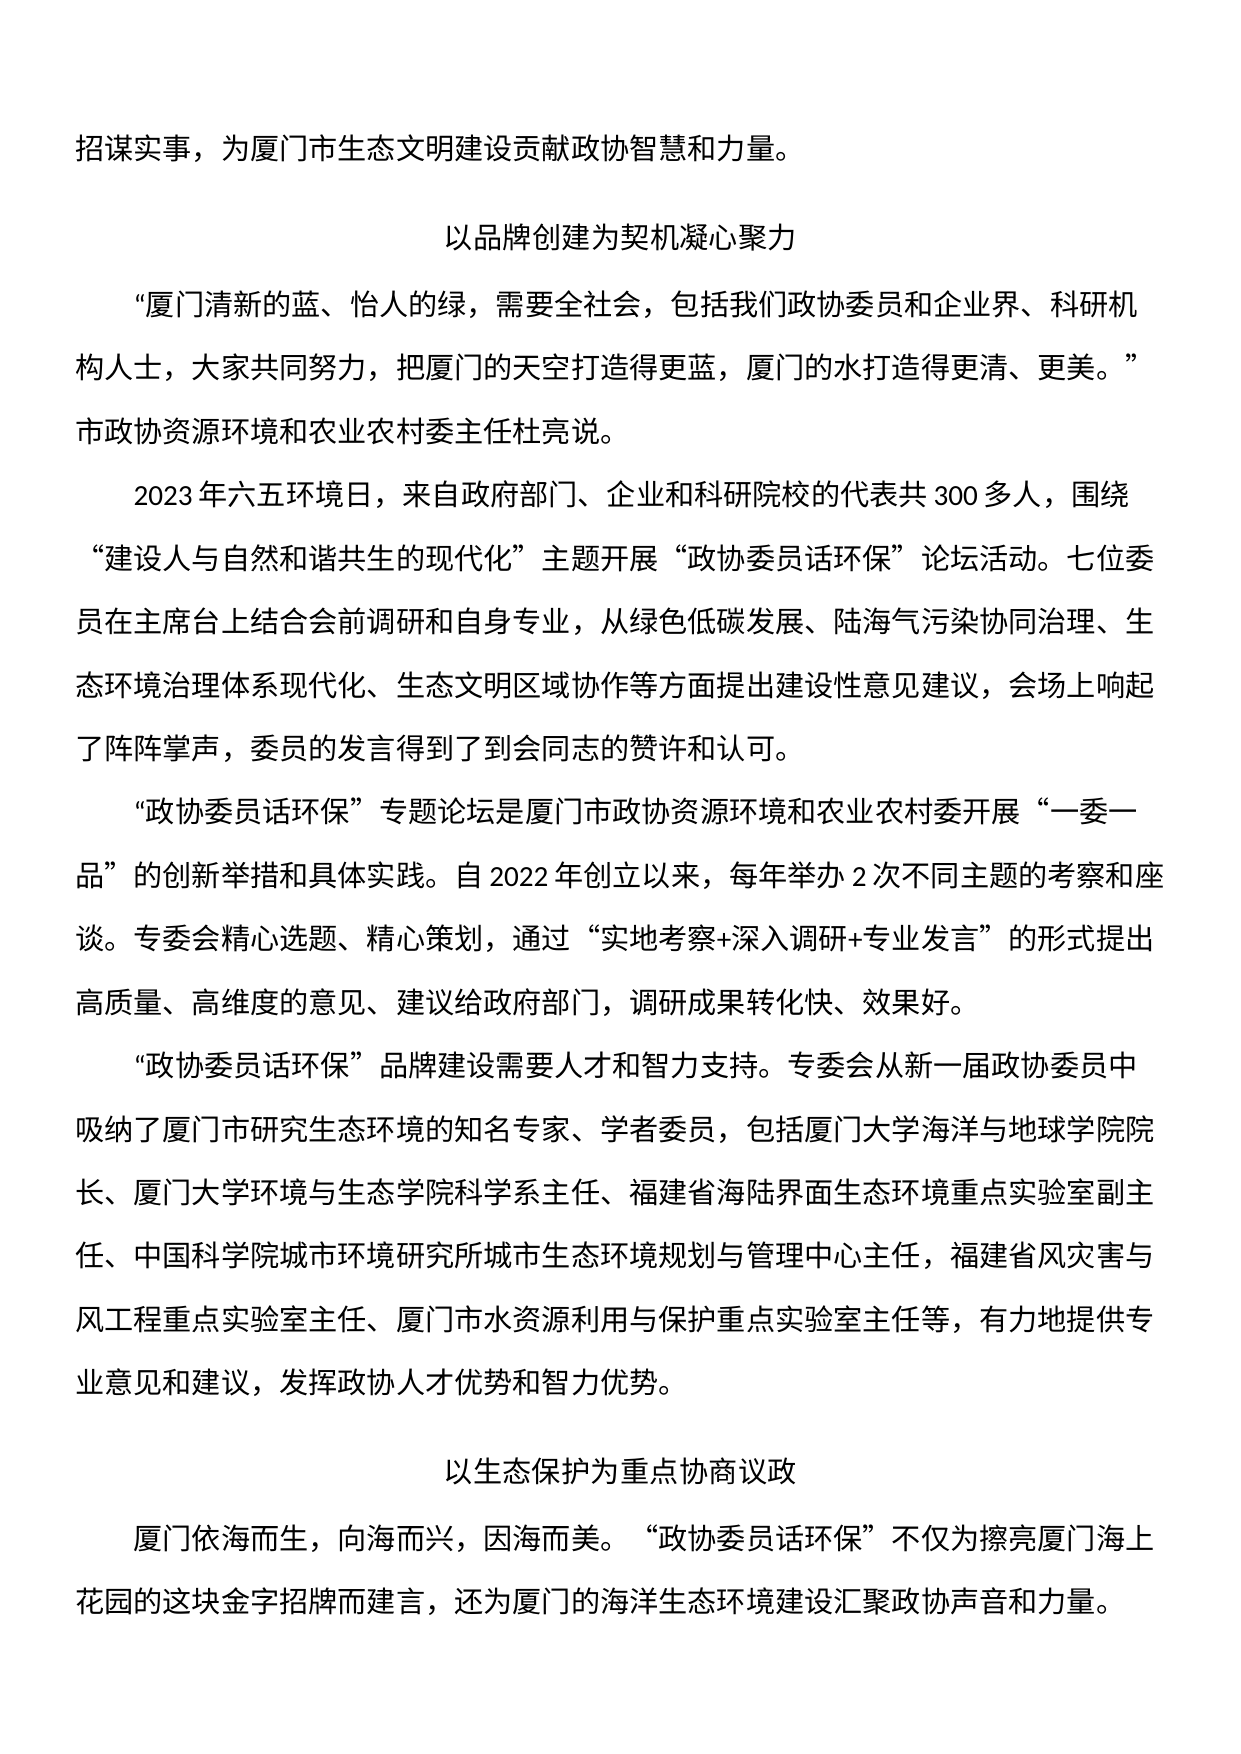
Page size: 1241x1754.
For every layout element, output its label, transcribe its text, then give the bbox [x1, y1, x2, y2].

text “政协委员话环保”品牌建设需要人才和智力支持。专委会从新一届政协委员中吸纳了厦门市研究生态环境的知名专家、学者委员，包括厦门大学海洋与地球学院院长、厦门大学环境与生态学院科学系主任、福建省海陆界面生态环境重点实验室副主任、中国科学院城市环境研究所城市生态环境规划与管理中心主任，福建省风灾害与风工程重点实验室主任、厦门市水资源利用与保护重点实验室主任等，有力地提供专业意见和建议，发挥政协人才优势和智力优势。 [75, 1043, 1165, 1402]
text 2023年六五环境日，来自政府部门、企业和科研院校的代表共300多人，围绕“建设人与自然和谐共生的现代化”主题开展“政协委员话环保”论坛活动。七位委员在主席台上结合会前调研和自身专业，从绿色低碳发展、陆海气污染协同治理、生态环境治理体系现代化、生态文明区域协作等方面提出建设性意见建议，会场上响起了阵阵掌声，委员的发言得到了到会同志的赞许和认可。 [75, 472, 1165, 768]
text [75, 126, 1165, 168]
text “厦门清新的蓝、怡人的绿，需要全社会，包括我们政协委员和企业界、科研机构人士，大家共同努力，把厦门的天空打造得更蓝，厦门的水打造得更清、更美。”市政协资源环境和农业农村委主任杜亮说。 [75, 281, 1165, 451]
text “政协委员话环保”专题论坛是厦门市政协资源环境和农业农村委开展“一委一品”的创新举措和具体实践。自2022年创立以来，每年举办2次不同主题的考察和座谈。专委会精心选题、精心策划，通过“实地考察+深入调研+专业发言”的形式提出高质量、高维度的意见、建议给政府部门，调研成果转化快、效果好。 [75, 789, 1165, 1022]
text 以生态保护为重点协商议政 [75, 1448, 1165, 1491]
text 以品牌创建为契机凝心聚力 [75, 214, 1165, 256]
text 厦门依海而生，向海而兴，因海而美。“政协委员话环保”不仅为擦亮厦门海上花园的这块金字招牌而建言，还为厦门的海洋生态环境建设汇聚政协声音和力量。 [75, 1516, 1165, 1621]
